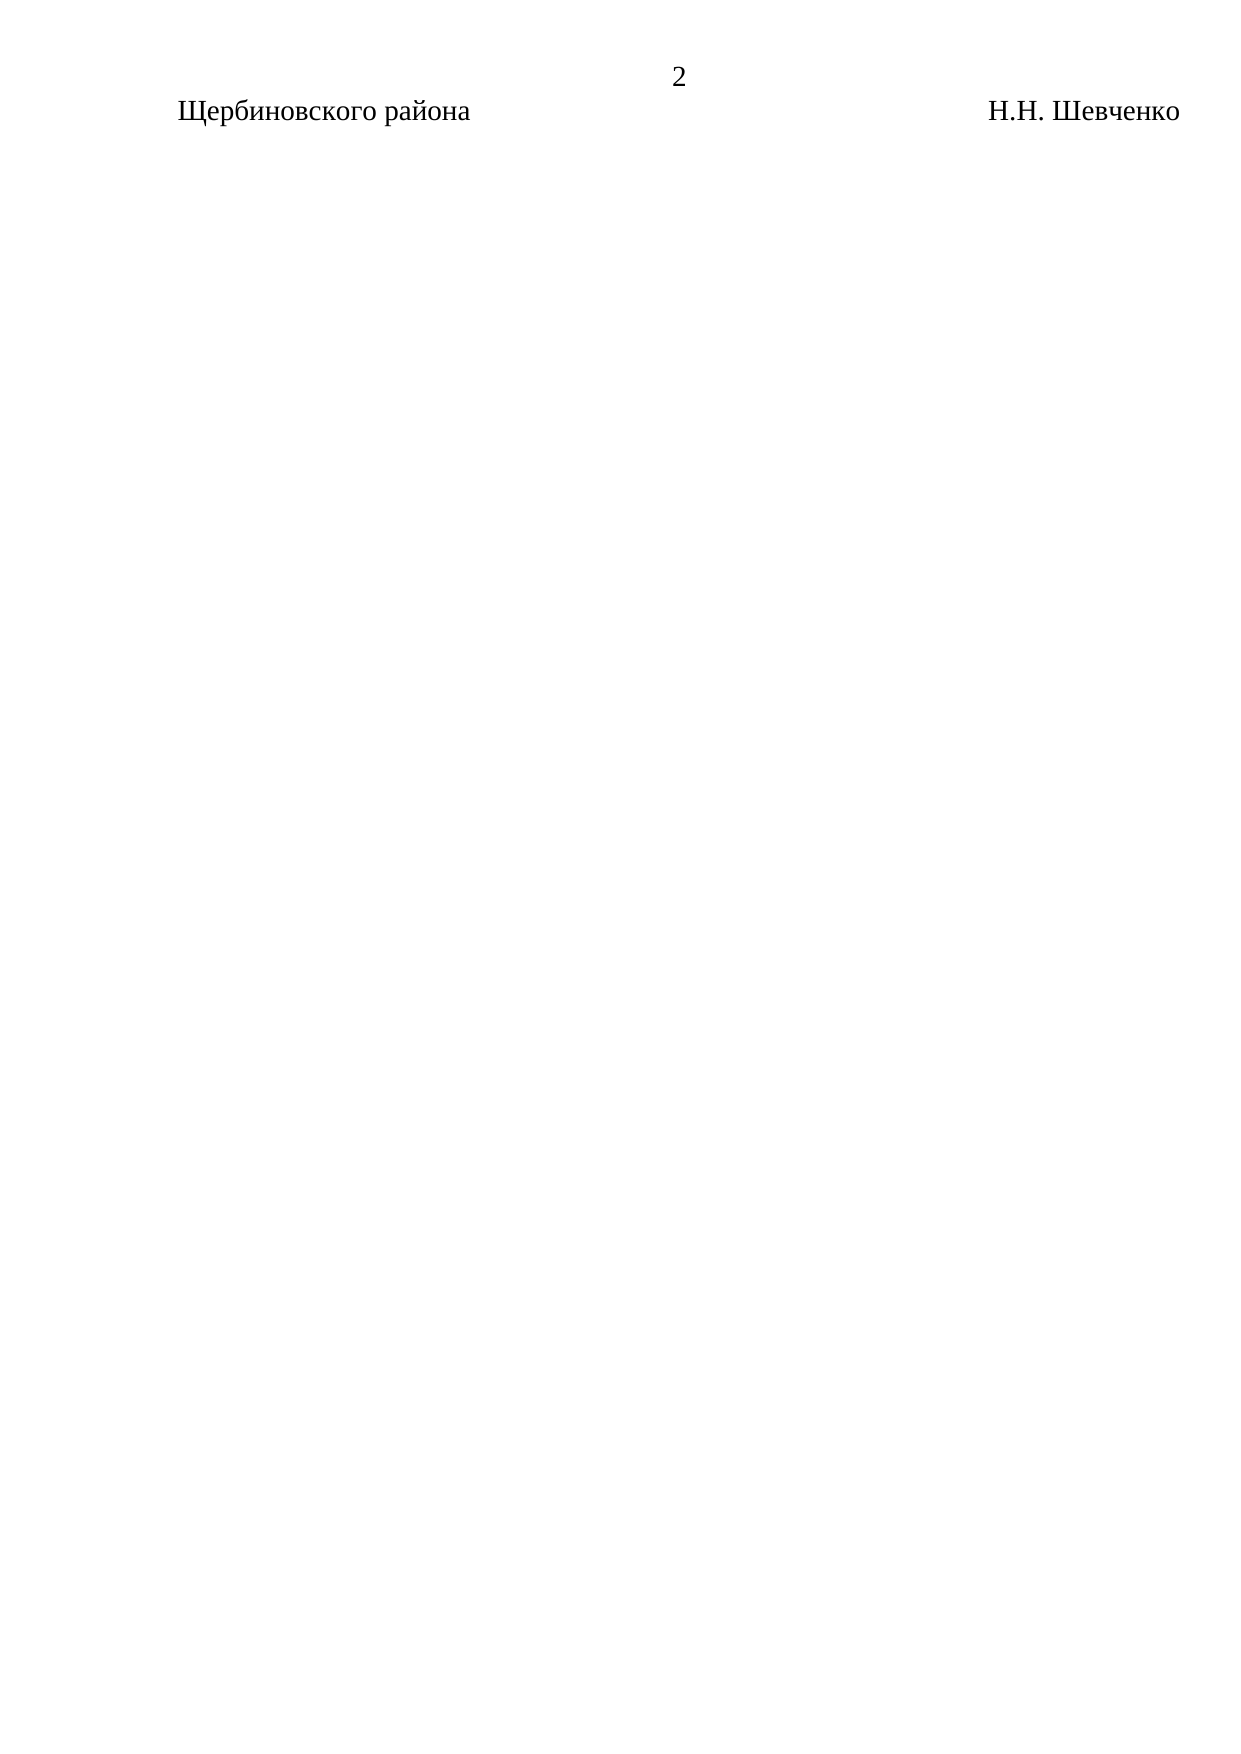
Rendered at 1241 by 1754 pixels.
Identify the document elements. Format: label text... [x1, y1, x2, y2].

text Щербиновского района Н.Н. Шевченко [177, 93, 1181, 126]
